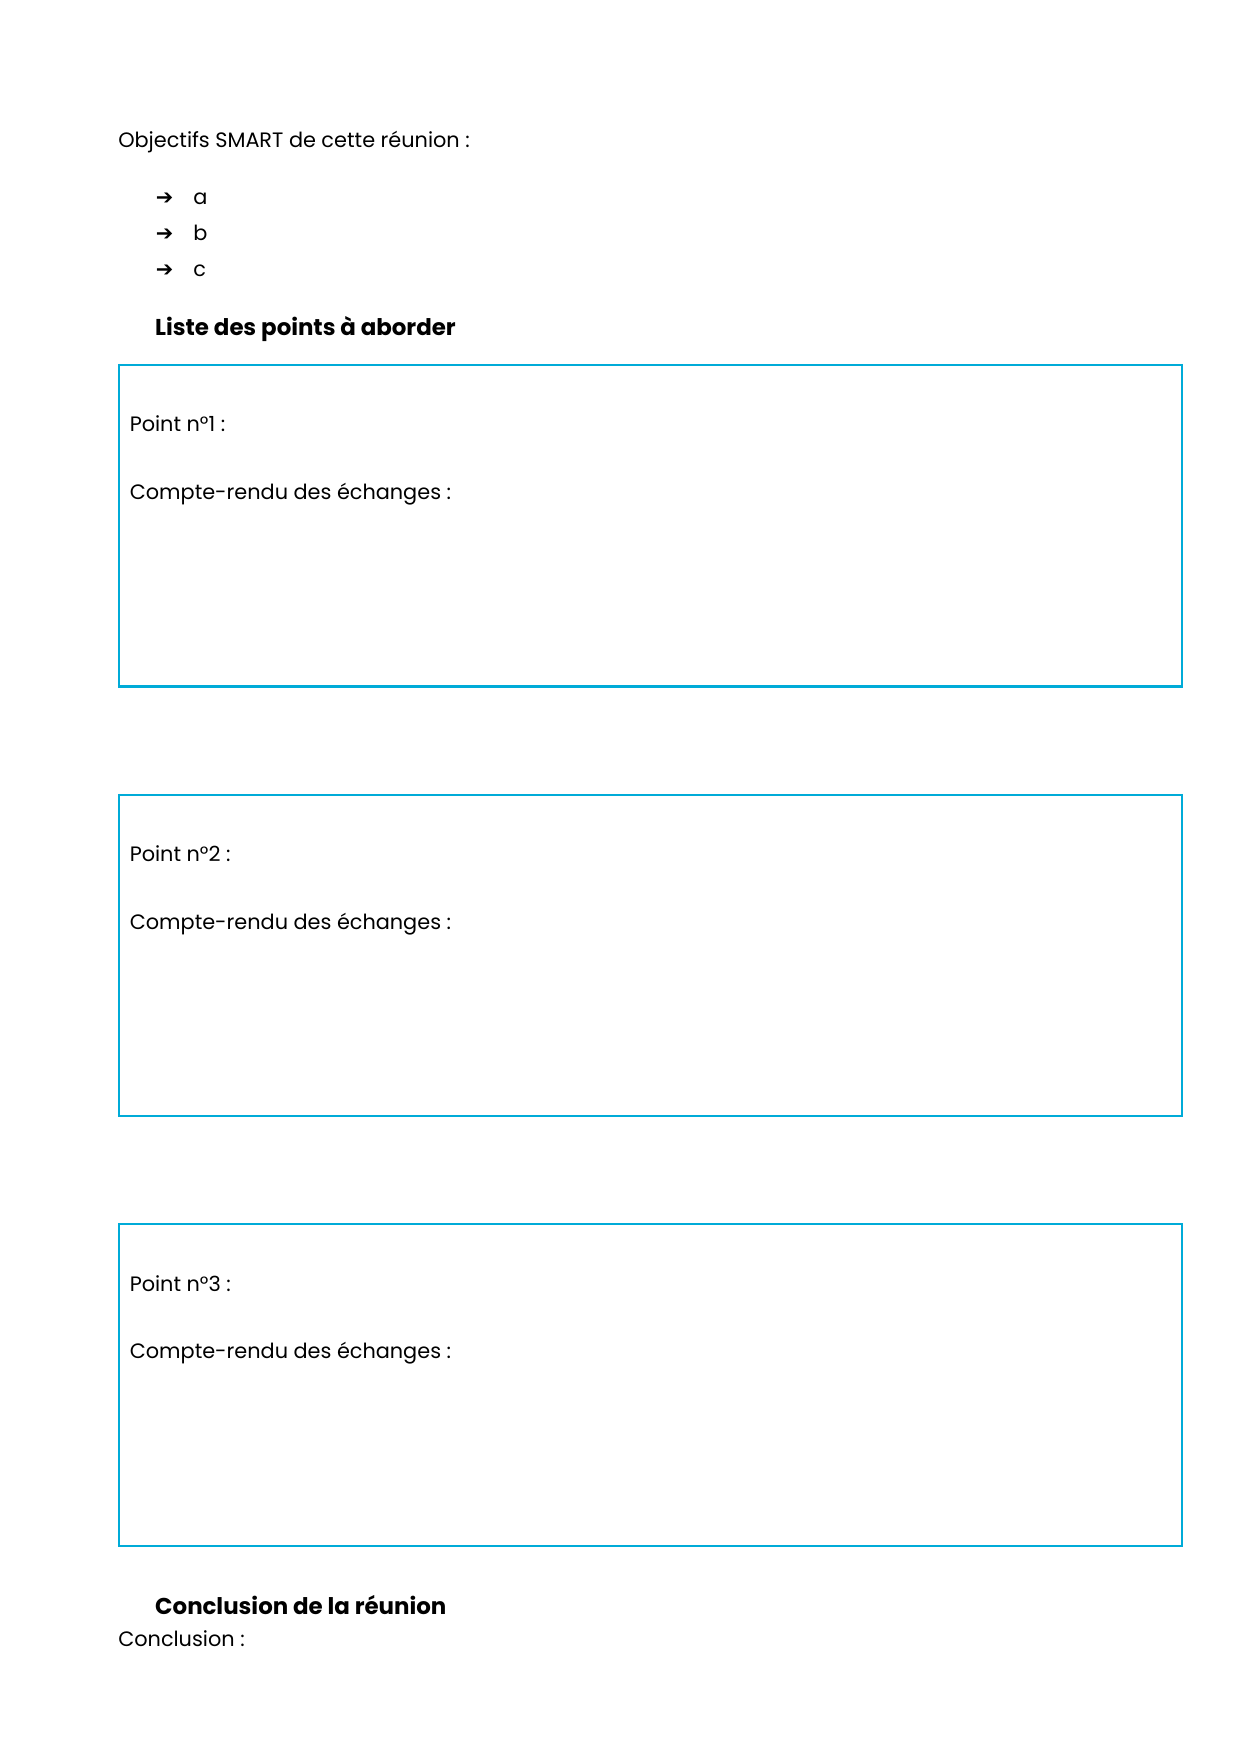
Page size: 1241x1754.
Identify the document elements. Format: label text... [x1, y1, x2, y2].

list b [156, 216, 1181, 247]
subtitle Liste des points à aborder [155, 309, 1181, 343]
text Objectifs SMART de cette réunion : [118, 123, 1181, 154]
list a [156, 180, 1181, 211]
list c [156, 252, 1181, 283]
text Conclusion : [118, 1623, 1181, 1654]
table_header Point n°2 : Compte-rendu des échanges : [120, 796, 1181, 1115]
table_header Point n°1 : Compte-rendu des échanges : [120, 366, 1181, 685]
table_header Point n°3 : Compte-rendu des échanges : [120, 1225, 1181, 1545]
subtitle Conclusion de la réunion [155, 1588, 1181, 1623]
